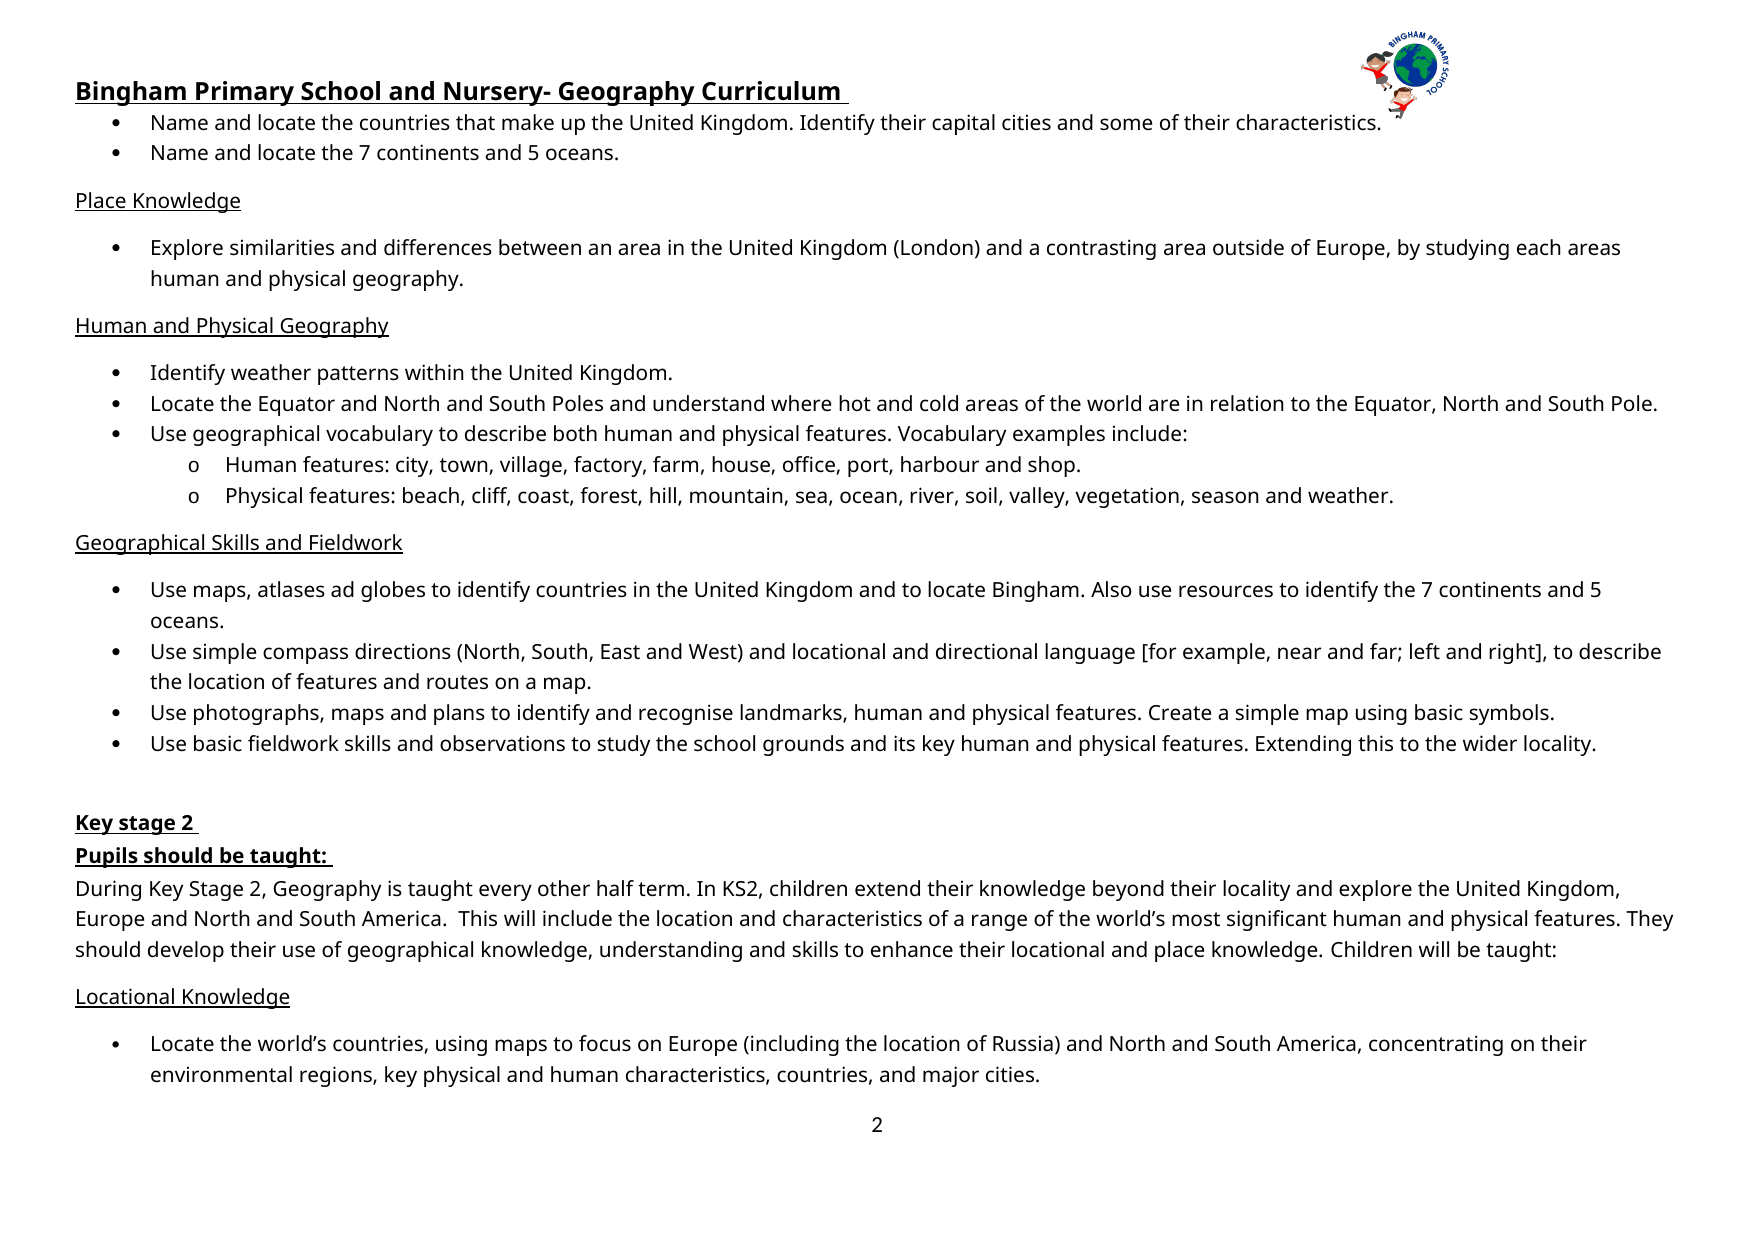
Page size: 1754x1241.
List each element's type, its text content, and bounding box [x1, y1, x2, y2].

list Use photographs, maps and plans to identify and recognise landmarks, human and physical features. Create a simple map using basic symbols. [112, 698, 1679, 726]
list Name and locate the 7 continents and 5 oceans. [112, 138, 1679, 167]
text During Key Stage 2, Geography is taught every other half term. In KS2, children extend their knowledge beyond their locality and explore the United Kingdom, Europe and North and South America. This will include the location and characteristics of a range of the world’s most significant human and physical features. They should develop their use of geographical knowledge, understanding and skills to enhance their locational and place knowledge. Children will be taught: [75, 874, 1679, 963]
list Name and locate the countries that make up the United Kingdom. Identify their capital cities and some of their characteristics. [112, 108, 1679, 136]
list Physical features: beach, cliff, coast, forest, hill, mountain, sea, ocean, river, soil, valley, vegetation, season and weather. [187, 481, 1679, 509]
text Place Knowledge [75, 186, 1679, 214]
list Human features: city, town, village, factory, farm, house, office, port, harbour and shop. [187, 450, 1679, 479]
text Pupils should be taught: [75, 841, 1679, 869]
text Human and Physical Geography [75, 311, 1679, 339]
list Use basic fieldwork skills and observations to study the school grounds and its key human and physical features. Extending this to the wider locality. [112, 729, 1679, 757]
list Use simple compass directions (North, South, East and West) and locational and directional language [for example, near and far; left and right], to describe the location of features and routes on a map. [112, 637, 1679, 696]
list Locate the Equator and North and South Poles and understand where hot and cold areas of the world are in relation to the Equator, North and South Pole. [112, 389, 1679, 417]
text Locational Knowledge [75, 982, 1679, 1011]
list Use geographical vocabulary to describe both human and physical features. Vocabulary examples include: [112, 419, 1679, 448]
list Identify weather patterns within the United Kingdom. [112, 358, 1679, 387]
list Locate the world’s countries, using maps to focus on Europe (including the location of Russia) and North and South America, concentrating on their environmental regions, key physical and human characteristics, countries, and major cities. [112, 1029, 1679, 1089]
list Explore similarities and differences between an area in the United Kingdom (London) and a contrasting area outside of Europe, by studying each areas human and physical geography. [112, 233, 1679, 292]
text Key stage 2 [75, 808, 1679, 837]
text Geographical Skills and Fieldwork [75, 528, 1679, 557]
picture [1361, 31, 1449, 108]
list Use maps, atlases ad globes to identify countries in the United Kingdom and to locate Bingham. Also use resources to identify the 7 continents and 5 oceans. [112, 576, 1679, 634]
